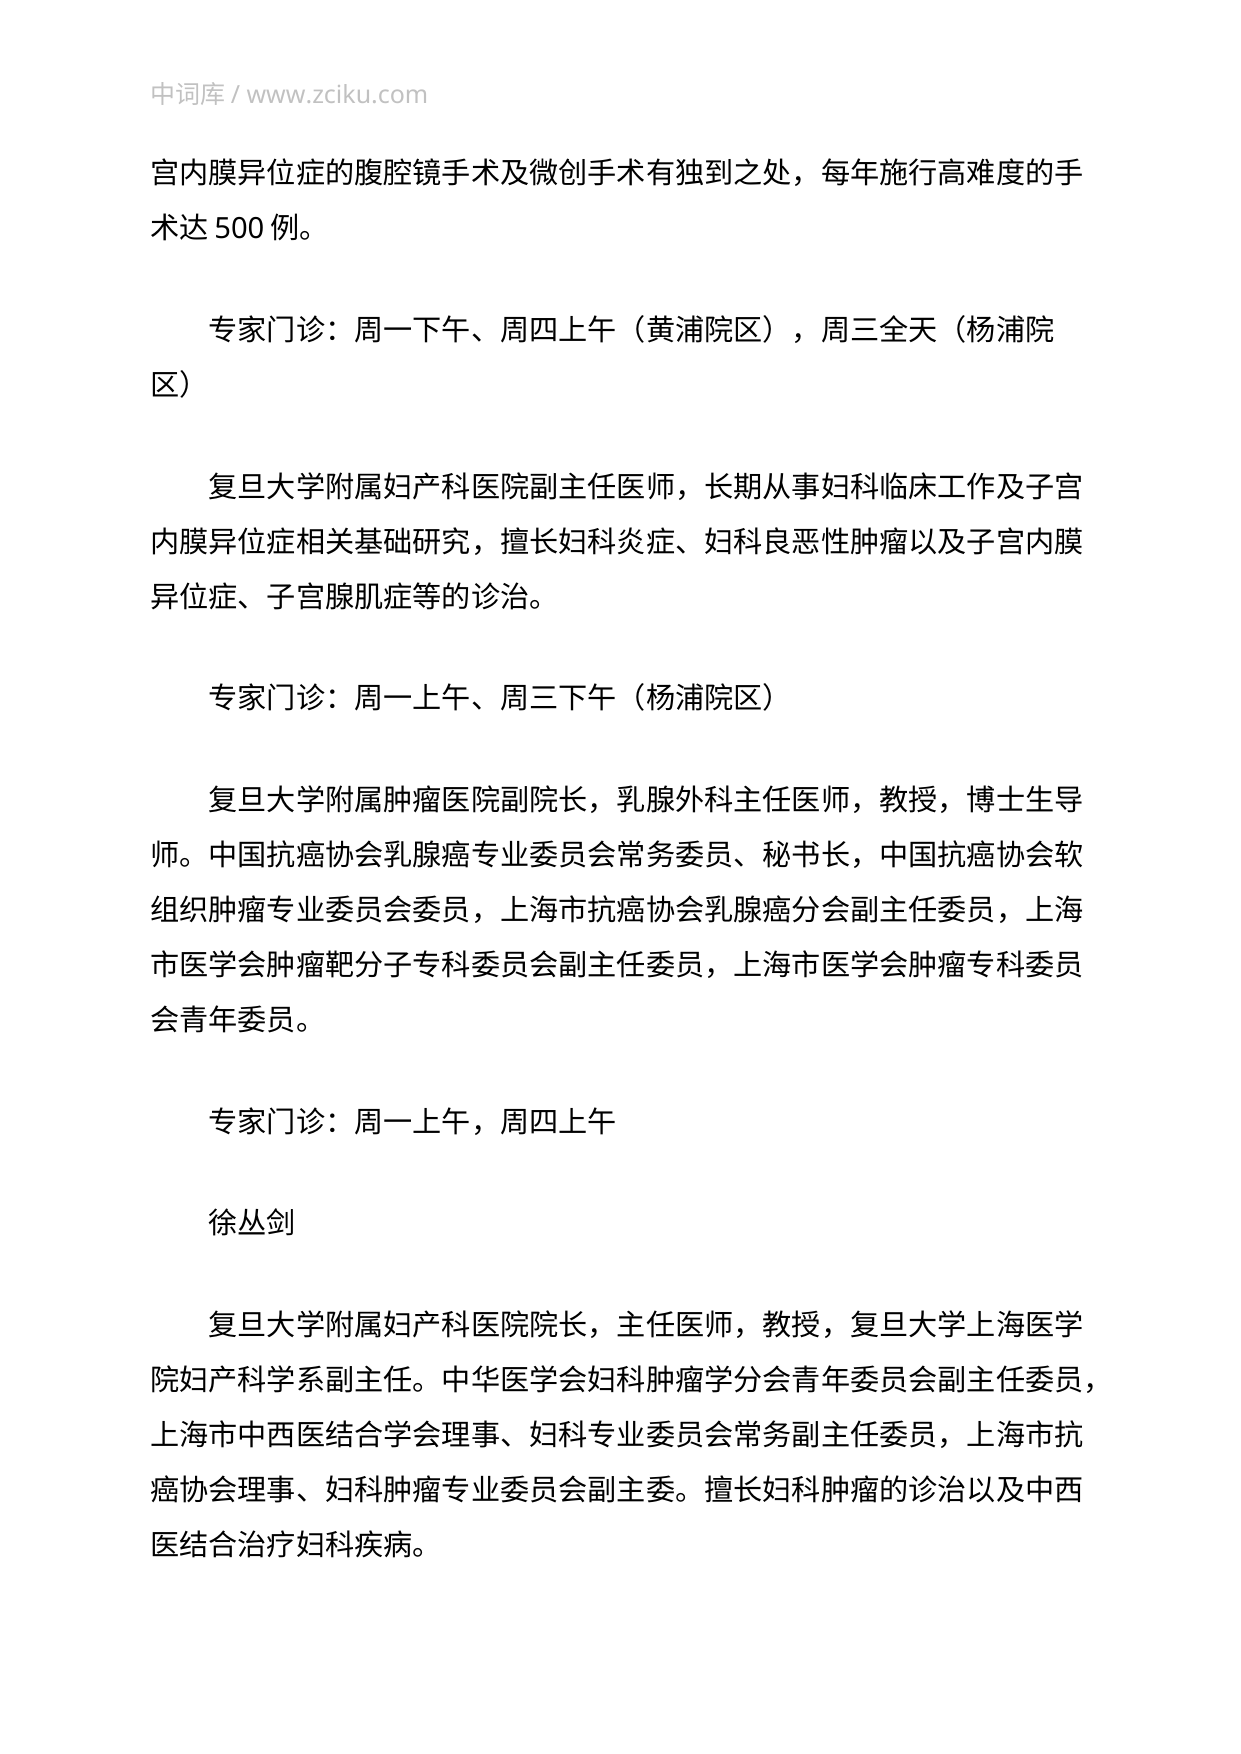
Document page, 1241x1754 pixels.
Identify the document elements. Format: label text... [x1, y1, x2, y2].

text 专家门诊：周一上午、周三下午（杨浦院区） [150, 675, 1090, 717]
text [150, 150, 1090, 247]
text 复旦大学附属妇产科医院副主任医师，长期从事妇科临床工作及子宫内膜异位症相关基础研究，擅长妇科炎症、妇科良恶性肿瘤以及子宫内膜异位症、子宫腺肌症等的诊治。 [150, 463, 1090, 616]
text 徐丛剑 [150, 1200, 1090, 1242]
text 复旦大学附属妇产科医院院长，主任医师，教授，复旦大学上海医学院妇产科学系副主任。中华医学会妇科肿瘤学分会青年委员会副主任委员，上海市中西医结合学会理事、妇科专业委员会常务副主任委员，上海市抗癌协会理事、妇科肿瘤专业委员会副主委。擅长妇科肿瘤的诊治以及中西医结合治疗妇科疾病。 [150, 1302, 1090, 1564]
text 专家门诊：周一上午，周四上午 [150, 1098, 1090, 1141]
text 复旦大学附属肿瘤医院副院长，乳腺外科主任医师，教授，博士生导师。中国抗癌协会乳腺癌专业委员会常务委员、秘书长，中国抗癌协会软组织肿瘤专业委员会委员，上海市抗癌协会乳腺癌分会副主任委员，上海市医学会肿瘤靶分子专科委员会副主任委员，上海市医学会肿瘤专科委员会青年委员。 [150, 777, 1090, 1039]
text 专家门诊：周一下午、周四上午（黄浦院区），周三全天（杨浦院区） [150, 307, 1090, 404]
